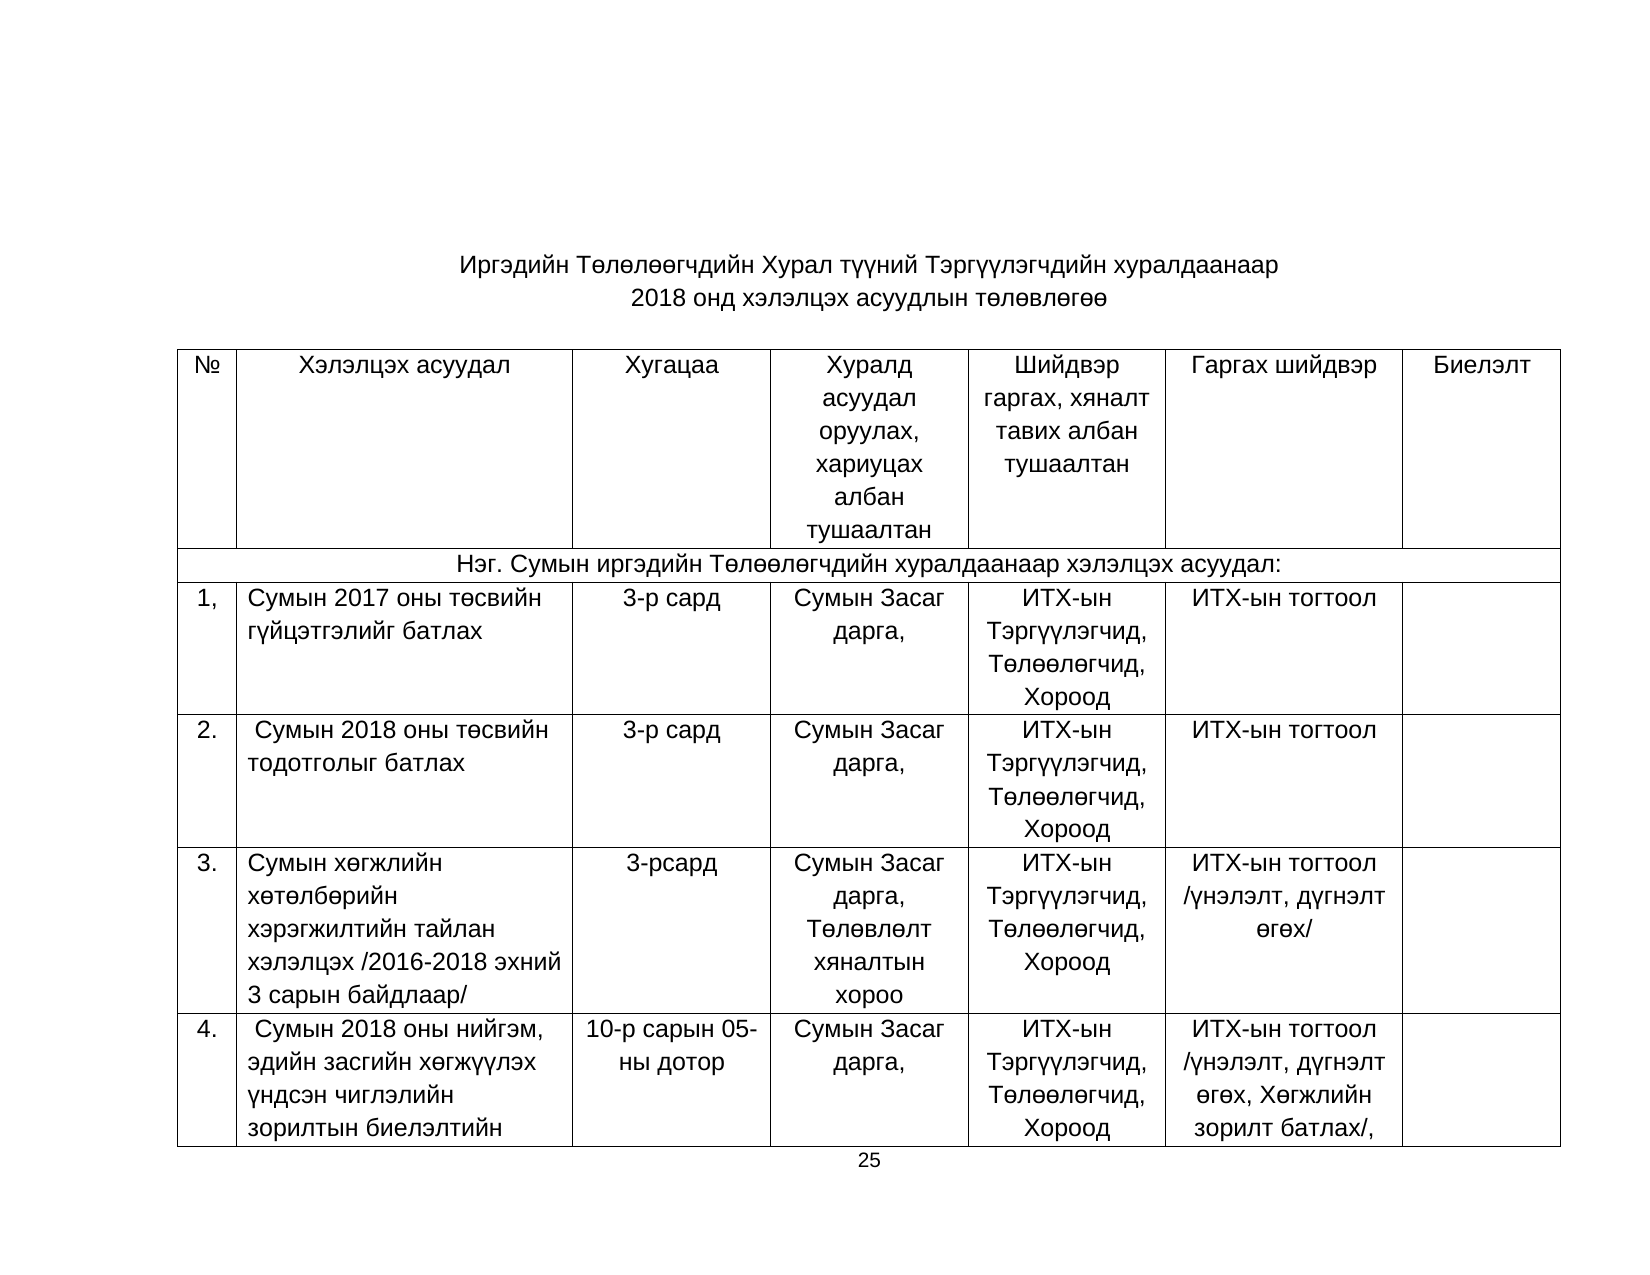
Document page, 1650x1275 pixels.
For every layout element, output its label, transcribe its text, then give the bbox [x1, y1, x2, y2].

table_header Хуралд асуудал оруулах, хариуцах албан тушаалтан [771, 350, 968, 548]
table_header № [178, 350, 236, 548]
table_cell 3-рсард [573, 848, 770, 1013]
table_cell Нэг. Сумын иргэдийн Төлөөлөгчдийн хуралдаанаар хэлэлцэх асуудал: [178, 549, 1560, 582]
table_cell Сумын 2018 оны төсвийн тодотголыг батлах [237, 715, 572, 847]
table_cell Сумын Засаг дарга, Төлөвлөлт хяналтын хороо [771, 848, 968, 1013]
table_cell Сумын 2017 оны төсвийн гүйцэтгэлийг батлах [237, 583, 572, 714]
table_cell [1403, 1014, 1560, 1146]
table_cell Сумын Засаг дарга, [771, 1014, 968, 1146]
table_cell [1403, 848, 1560, 1013]
table_header Хэлэлцэх асуудал [237, 350, 572, 548]
table_cell Сумын Засаг дарга, [771, 583, 968, 714]
text 2018 онд хэлэлцэх асуудлын төлөвлөгөө [177, 283, 1561, 312]
table_cell ИТХ-ын тогтоол /үнэлэлт, дүгнэлт өгөх/ [1166, 848, 1402, 1013]
table_cell 3. [178, 848, 236, 1013]
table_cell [1166, 1014, 1402, 1146]
table_cell [1403, 715, 1560, 847]
table_header Биелэлт [1403, 350, 1560, 548]
table_cell ИТХ-ын Тэргүүлэгчид, Төлөөлөгчид, Хороод [969, 715, 1165, 847]
table_header Шийдвэр гаргах, хяналт тавих албан тушаалтан [969, 350, 1165, 548]
table_cell ИТХ-ын Тэргүүлэгчид, Төлөөлөгчид, Хороод [969, 848, 1165, 1013]
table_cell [969, 1014, 1165, 1146]
table_cell 3-р сард [573, 583, 770, 714]
table_cell Сумын хөгжлийн хөтөлбөрийн хэрэгжилтийн тайлан хэлэлцэх /2016-2018 эхний 3 сарын байдлаар/ [237, 848, 572, 1013]
table_header Хугацаа [573, 350, 770, 548]
table_header Гаргах шийдвэр [1166, 350, 1402, 548]
table_cell 3-р сард [573, 715, 770, 847]
table_cell 1, [178, 583, 236, 714]
table_cell ИТХ-ын тогтоол [1166, 583, 1402, 714]
table_cell [1403, 583, 1560, 714]
table_cell ИТХ-ын тогтоол [1166, 715, 1402, 847]
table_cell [237, 1014, 572, 1146]
text Иргэдийн Төлөлөөгчдийн Хурал түүний Тэргүүлэгчдийн хуралдаанаар [177, 250, 1561, 279]
table_cell Сумын Засаг дарга, [771, 715, 968, 847]
table_cell 4. [178, 1014, 236, 1146]
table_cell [573, 1014, 770, 1146]
table_cell ИТХ-ын Тэргүүлэгчид, Төлөөлөгчид, Хороод [969, 583, 1165, 714]
table_cell 2. [178, 715, 236, 847]
